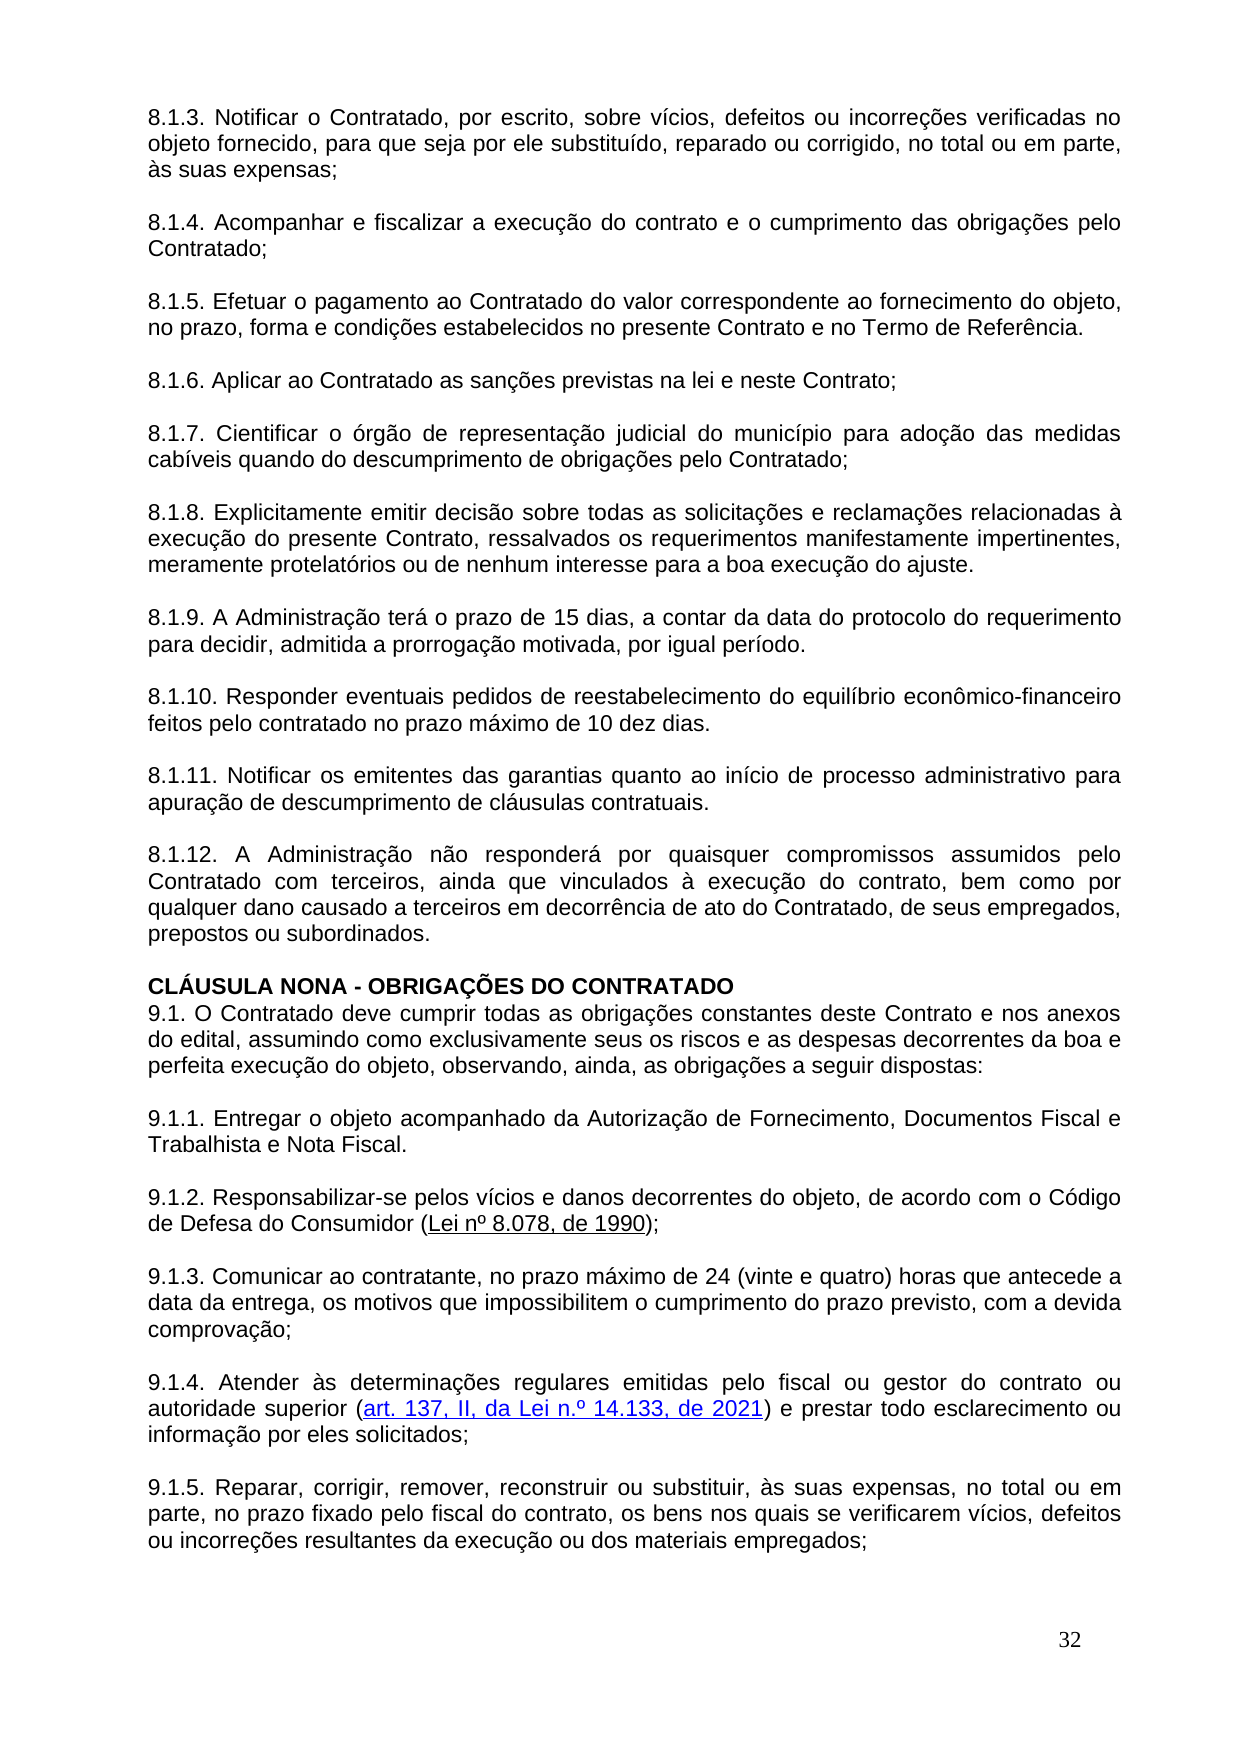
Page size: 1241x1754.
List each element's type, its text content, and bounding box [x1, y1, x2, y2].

list 9.1.2. Responsabilizar-se pelos vícios e danos decorrentes do objeto, de acordo com o Código de Defesa do Consumidor (Lei nº 8.078, de 1990); [148, 1184, 1122, 1237]
list 8.1.4. Acompanhar e fiscalizar a execução do contrato e o cumprimento das obrigações pelo Contratado; [148, 209, 1122, 262]
list 9.1.1. Entregar o objeto acompanhado da Autorização de Fornecimento, Documentos Fiscal e Trabalhista e Nota Fiscal. [148, 1105, 1122, 1158]
list 8.1.6. Aplicar ao Contratado as sanções previstas na lei e neste Contrato; [148, 367, 1122, 393]
list 8.1.3. Notificar o Contratado, por escrito, sobre vícios, defeitos ou incorreções verificadas no objeto fornecido, para que seja por ele substituído, reparado ou corrigido, no total ou em parte, às suas expensas; [148, 103, 1122, 182]
list 8.1.12. A Administração não responderá por quaisquer compromissos assumidos pelo Contratado com terceiros, ainda que vinculados à execução do contrato, bem como por qualquer dano causado a terceiros em decorrência de ato do Contratado, de seus empregados, prepostos ou subordinados. [148, 841, 1122, 947]
list 8.1.7. Cientificar o órgão de representação judicial do município para adoção das medidas cabíveis quando do descumprimento de obrigações pelo Contratado; [148, 420, 1122, 472]
list 8.1.9. A Administração terá o prazo de 15 dias, a contar da data do protocolo do requerimento para decidir, admitida a prorrogação motivada, por igual período. [148, 604, 1122, 657]
list 9.1.3. Comunicar ao contratante, no prazo máximo de 24 (vinte e quatro) horas que antecede a data da entrega, os motivos que impossibilitem o cumprimento do prazo previsto, com a devida comprovação; [148, 1263, 1122, 1342]
list 9.1.4. Atender às determinações regulares emitidas pelo fiscal ou gestor do contrato ou autoridade superior (art. 137, II, da Lei n.º 14.133, de 2021) e prestar todo esclarecimento ou informação por eles solicitados; [148, 1368, 1122, 1447]
list 9.1.5. Reparar, corrigir, remover, reconstruir ou substituir, às suas expensas, no total ou em parte, no prazo fixado pelo fiscal do contrato, os bens nos quais se verificarem vícios, defeitos ou incorreções resultantes da execução ou dos materiais empregados; [148, 1474, 1122, 1553]
list 8.1.10. Responder eventuais pedidos de reestabelecimento do equilíbrio econômico-financeiro feitos pelo contratado no prazo máximo de 10 dez dias. [148, 683, 1122, 736]
list 8.1.11. Notificar os emitentes das garantias quanto ao início de processo administrativo para apuração de descumprimento de cláusulas contratuais. [148, 762, 1122, 815]
text CLÁUSULA NONA - OBRIGAÇÕES DO CONTRATADO [148, 973, 1122, 999]
list 8.1.8. Explicitamente emitir decisão sobre todas as solicitações e reclamações relacionadas à execução do presente Contrato, ressalvados os requerimentos manifestamente impertinentes, meramente protelatórios ou de nenhum interesse para a boa execução do ajuste. [148, 499, 1122, 578]
list 8.1.5. Efetuar o pagamento ao Contratado do valor correspondente ao fornecimento do objeto, no prazo, forma e condições estabelecidos no presente Contrato e no Termo de Referência. [148, 288, 1122, 341]
list 9.1. O Contratado deve cumprir todas as obrigações constantes deste Contrato e nos anexos do edital, assumindo como exclusivamente seus os riscos e as despesas decorrentes da boa e perfeita execução do objeto, observando, ainda, as obrigações a seguir dispostas: [148, 999, 1122, 1078]
